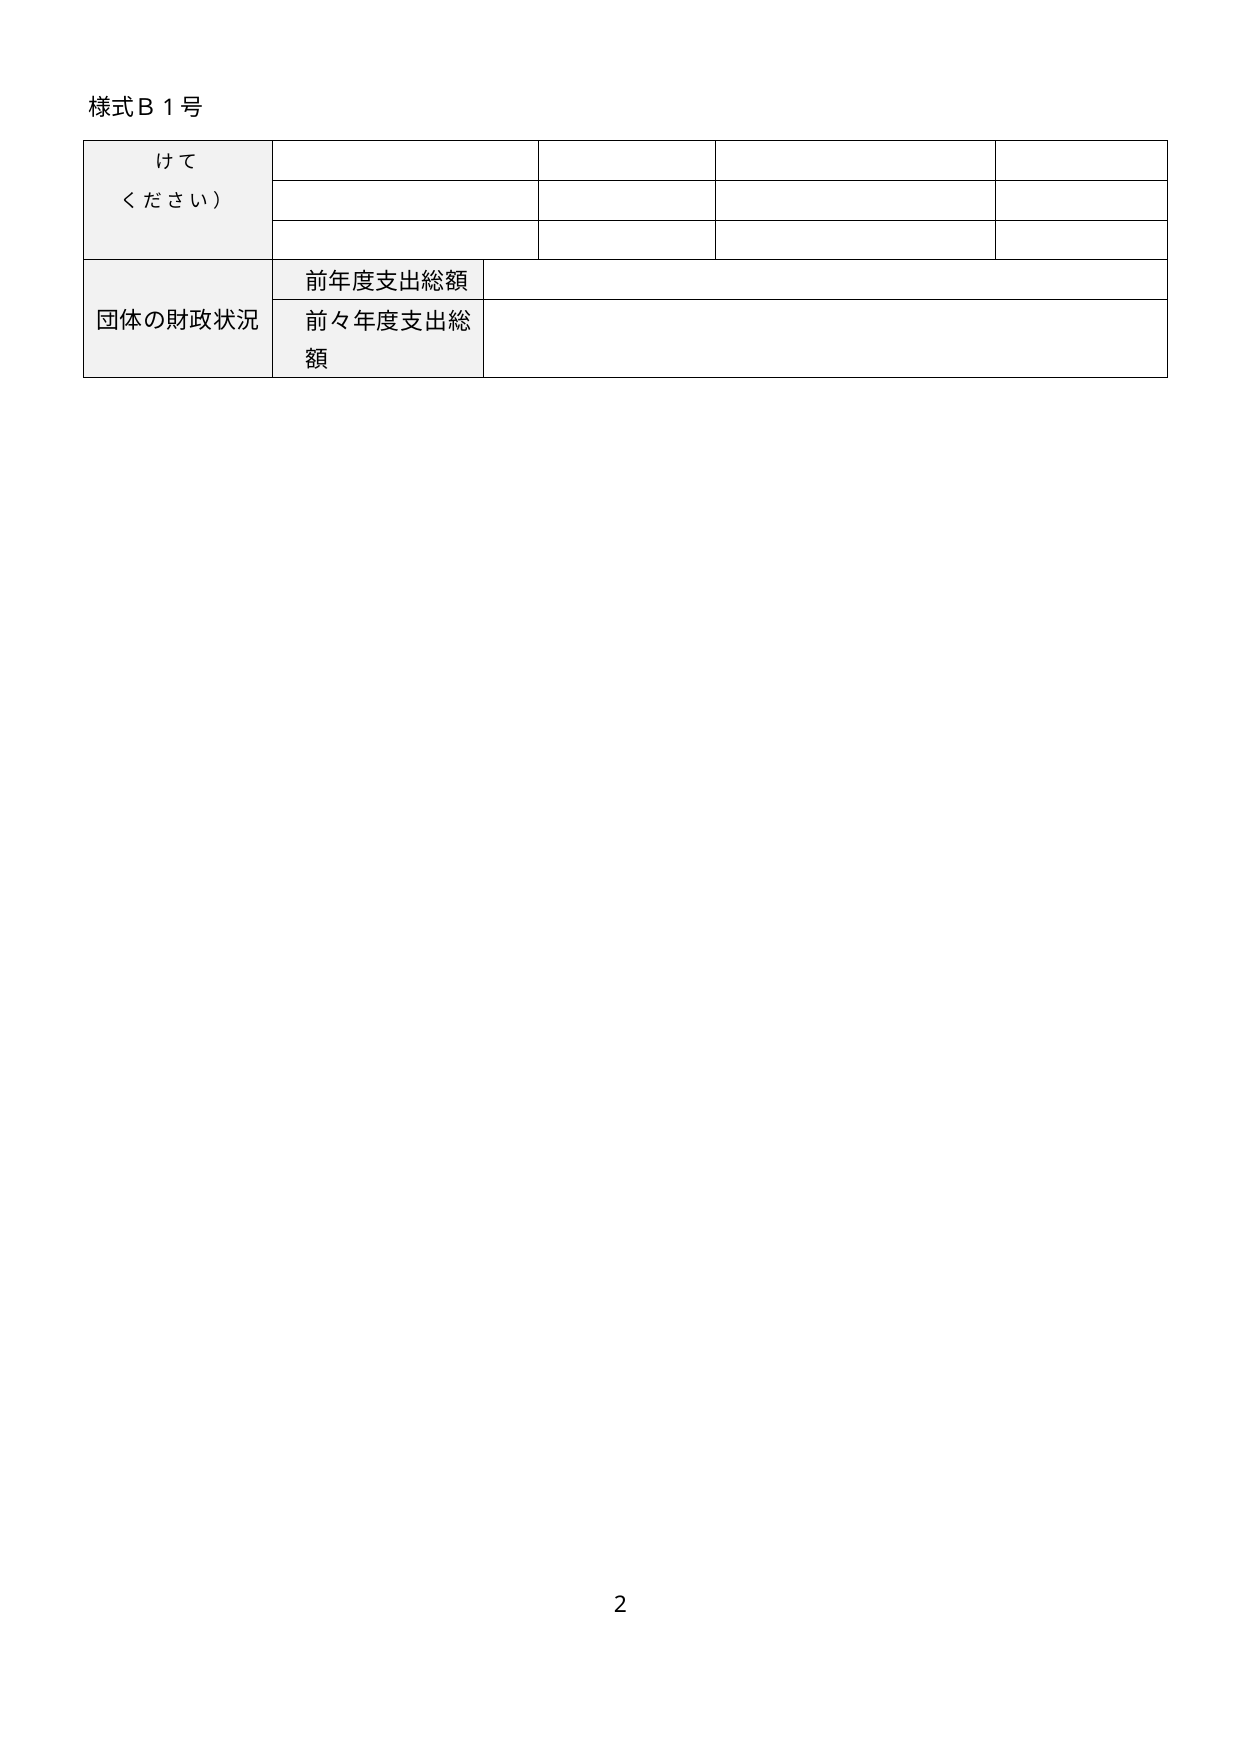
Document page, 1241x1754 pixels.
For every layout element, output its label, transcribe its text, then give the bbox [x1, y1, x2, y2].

table_cell [996, 141, 1167, 180]
table_cell [996, 181, 1167, 219]
table_cell 団体の財政状況 [84, 260, 272, 377]
table_cell [273, 141, 538, 180]
table_cell [716, 141, 995, 180]
table_cell [716, 181, 995, 219]
table_cell 前々年度支出総額 [273, 300, 483, 377]
table_cell 前年度支出総額 [273, 260, 483, 299]
table_cell [996, 221, 1167, 259]
table_cell [484, 300, 1167, 377]
table_cell [273, 181, 538, 219]
table_cell [716, 221, 995, 259]
table_cell [273, 221, 538, 259]
table_cell [484, 260, 1167, 299]
table_cell [539, 141, 715, 180]
table_cell [539, 221, 715, 259]
table_cell [539, 181, 715, 219]
